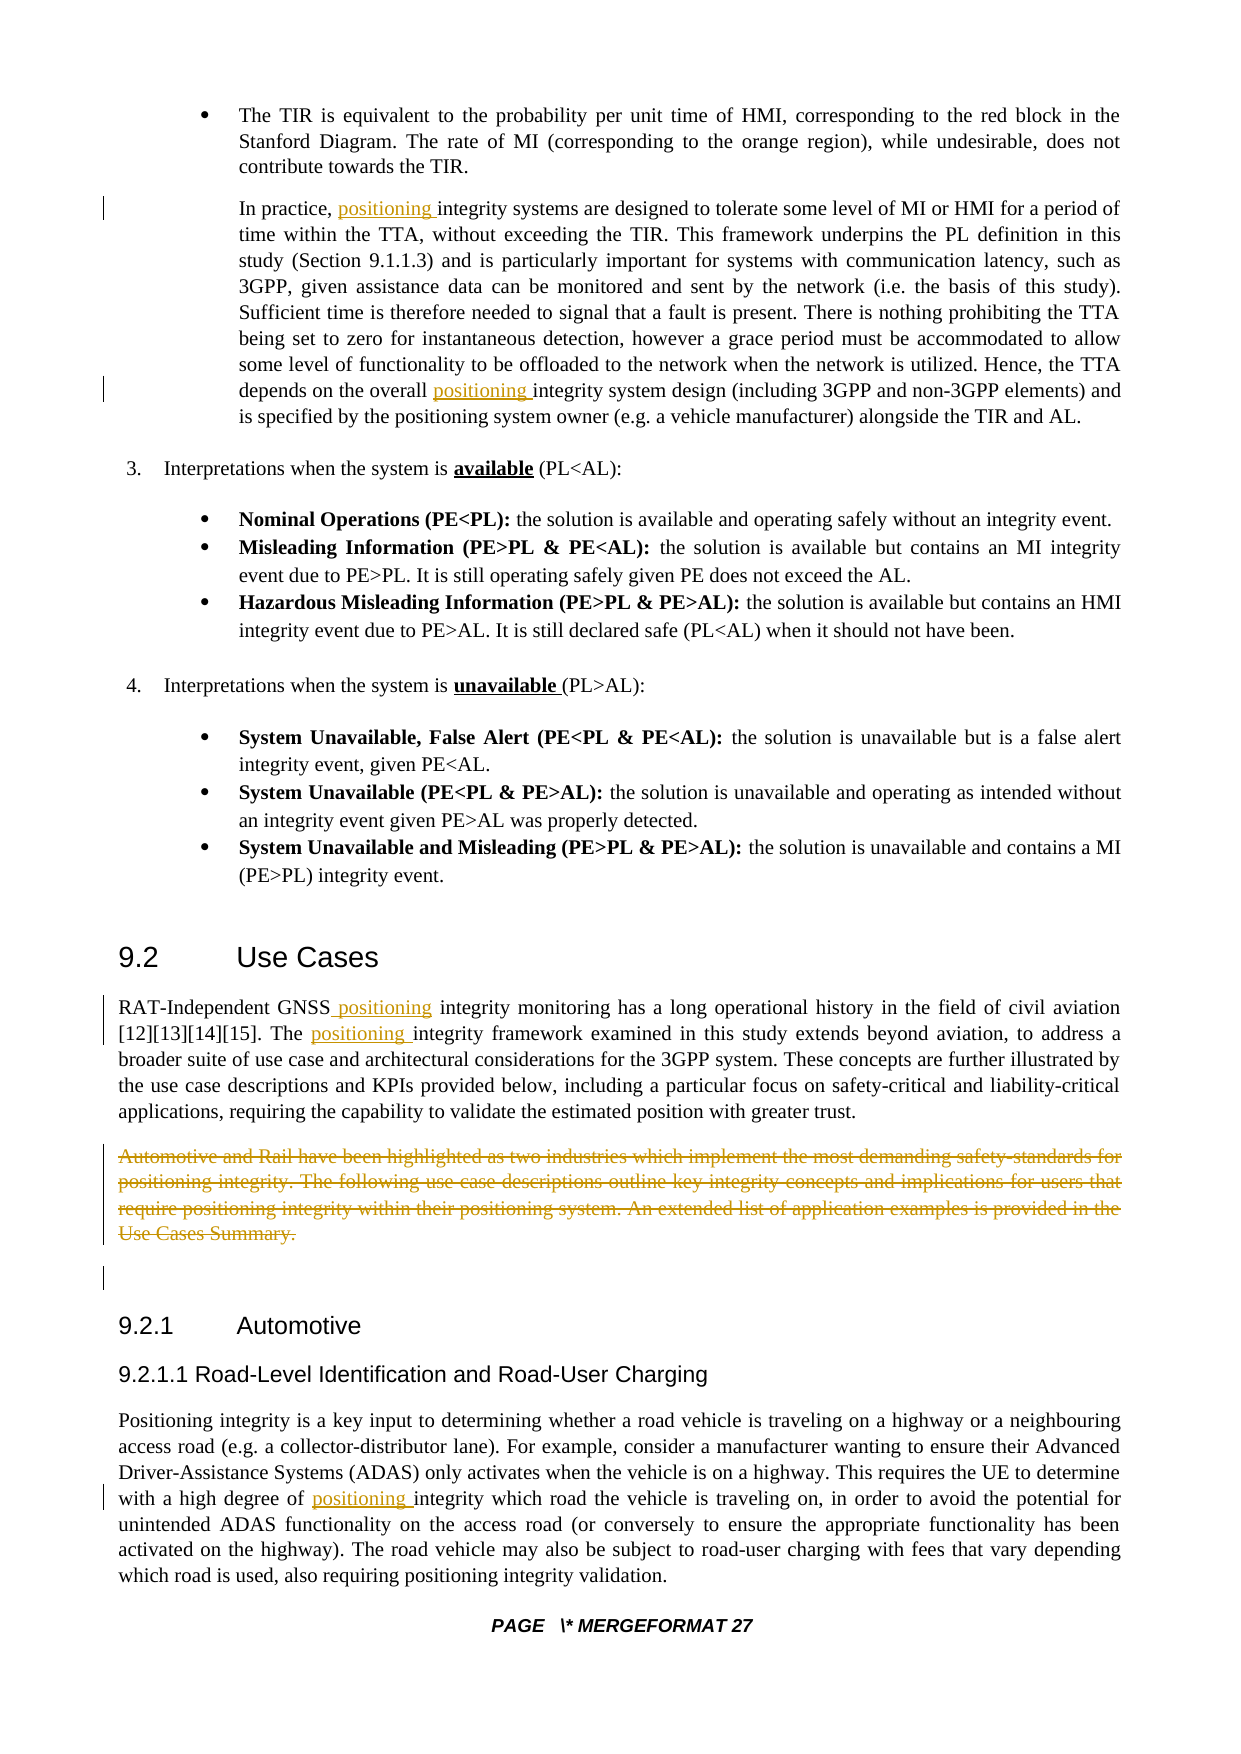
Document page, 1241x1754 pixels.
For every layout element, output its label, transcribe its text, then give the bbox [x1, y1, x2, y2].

subtitle 9.2.1.1 Road-Level Identification and Road-User Charging [118, 1361, 1122, 1387]
list System Unavailable, False Alert (PE<PL & PE<AL): the solution is unavailable but is a false alert integrity event, given PE<AL. [201, 725, 1122, 776]
subtitle 9.2.1 Automotive [118, 1311, 1122, 1339]
list System Unavailable and Misleading (PE>PL & PE>AL): the solution is unavailable and contains a MI (PE>PL) integrity event. [201, 835, 1122, 887]
text Positioning integrity is a key input to determining whether a road vehicle is traveling on a highway or a neighbouring access road (e.g. a collector-distributor lane). For example, consider a manufacturer wanting to ensure their Advanced Driver-Assistance Systems (ADAS) only activates when the vehicle is on a highway. This requires the UE to determine with a high degree of integrity which road the vehicle is traveling on, in order to avoid the potential for unintended ADAS functionality on the access road (or conversely to ensure the appropriate functionality has been activated on the highway). The road vehicle may also be subject to road-user charging with fees that vary depending which road is used, also requiring positioning integrity validation. [118, 1408, 1122, 1587]
list Hazardous Misleading Information (PE>PL & PE>AL): the solution is available but contains an HMI integrity event due to PE>AL. It is still declared safe (PL<AL) when it should not have been. [201, 590, 1122, 642]
list The TIR is equivalent to the probability per unit time of HMI, corresponding to the red block in the Stanford Diagram. The rate of MI (corresponding to the orange region), while undesirable, does not contribute towards the TIR. [201, 103, 1122, 178]
list Interpretations when the system is unavailable (PL>AL): [126, 673, 1122, 697]
list Interpretations when the system is available (PL<AL): [126, 455, 1122, 479]
list Misleading Information (PE>PL & PE<AL): the solution is available but contains an MI integrity event due to PE>PL. It is still operating safely given PE does not exceed the AL. [201, 535, 1122, 587]
list System Unavailable (PE<PL & PE>AL): the solution is unavailable and operating as intended without an integrity event given PE>AL was properly detected. [201, 780, 1122, 832]
text RAT-Independent GNSS integrity monitoring has a long operational history in the field of civil aviation [12][13][14][15]. The integrity framework examined in this study extends beyond aviation, to address a broader suite of use case and architectural considerations for the 3GPP system. These concepts are further illustrated by the use case descriptions and KPIs provided below, including a particular focus on safety-critical and liability-critical applications, requiring the capability to validate the estimated position with greater trust. [118, 995, 1122, 1123]
text In practice, integrity systems are designed to tolerate some level of MI or HMI for a period of time within the TTA, without exceeding the TIR. This framework underpins the PL definition in this study (Section 9.1.1.3) and is particularly important for systems with communication latency, such as 3GPP, given assistance data can be monitored and sent by the network (i.e. the basis of this study). Sufficient time is therefore needed to signal that a fault is present. There is nothing prohibiting the TTA being set to zero for instantaneous detection, however a grace period must be accommodated to allow some level of functionality to be offloaded to the network when the network is utilized. Hence, the TTA depends on the overall integrity system design (including 3GPP and non-3GPP elements) and is specified by the positioning system owner (e.g. a vehicle manufacturer) alongside the TIR and AL. [238, 196, 1122, 428]
list Nominal Operations (PE<PL): the solution is available and operating safely without an integrity event. [201, 507, 1122, 531]
subtitle 9.2 Use Cases [118, 940, 1122, 974]
